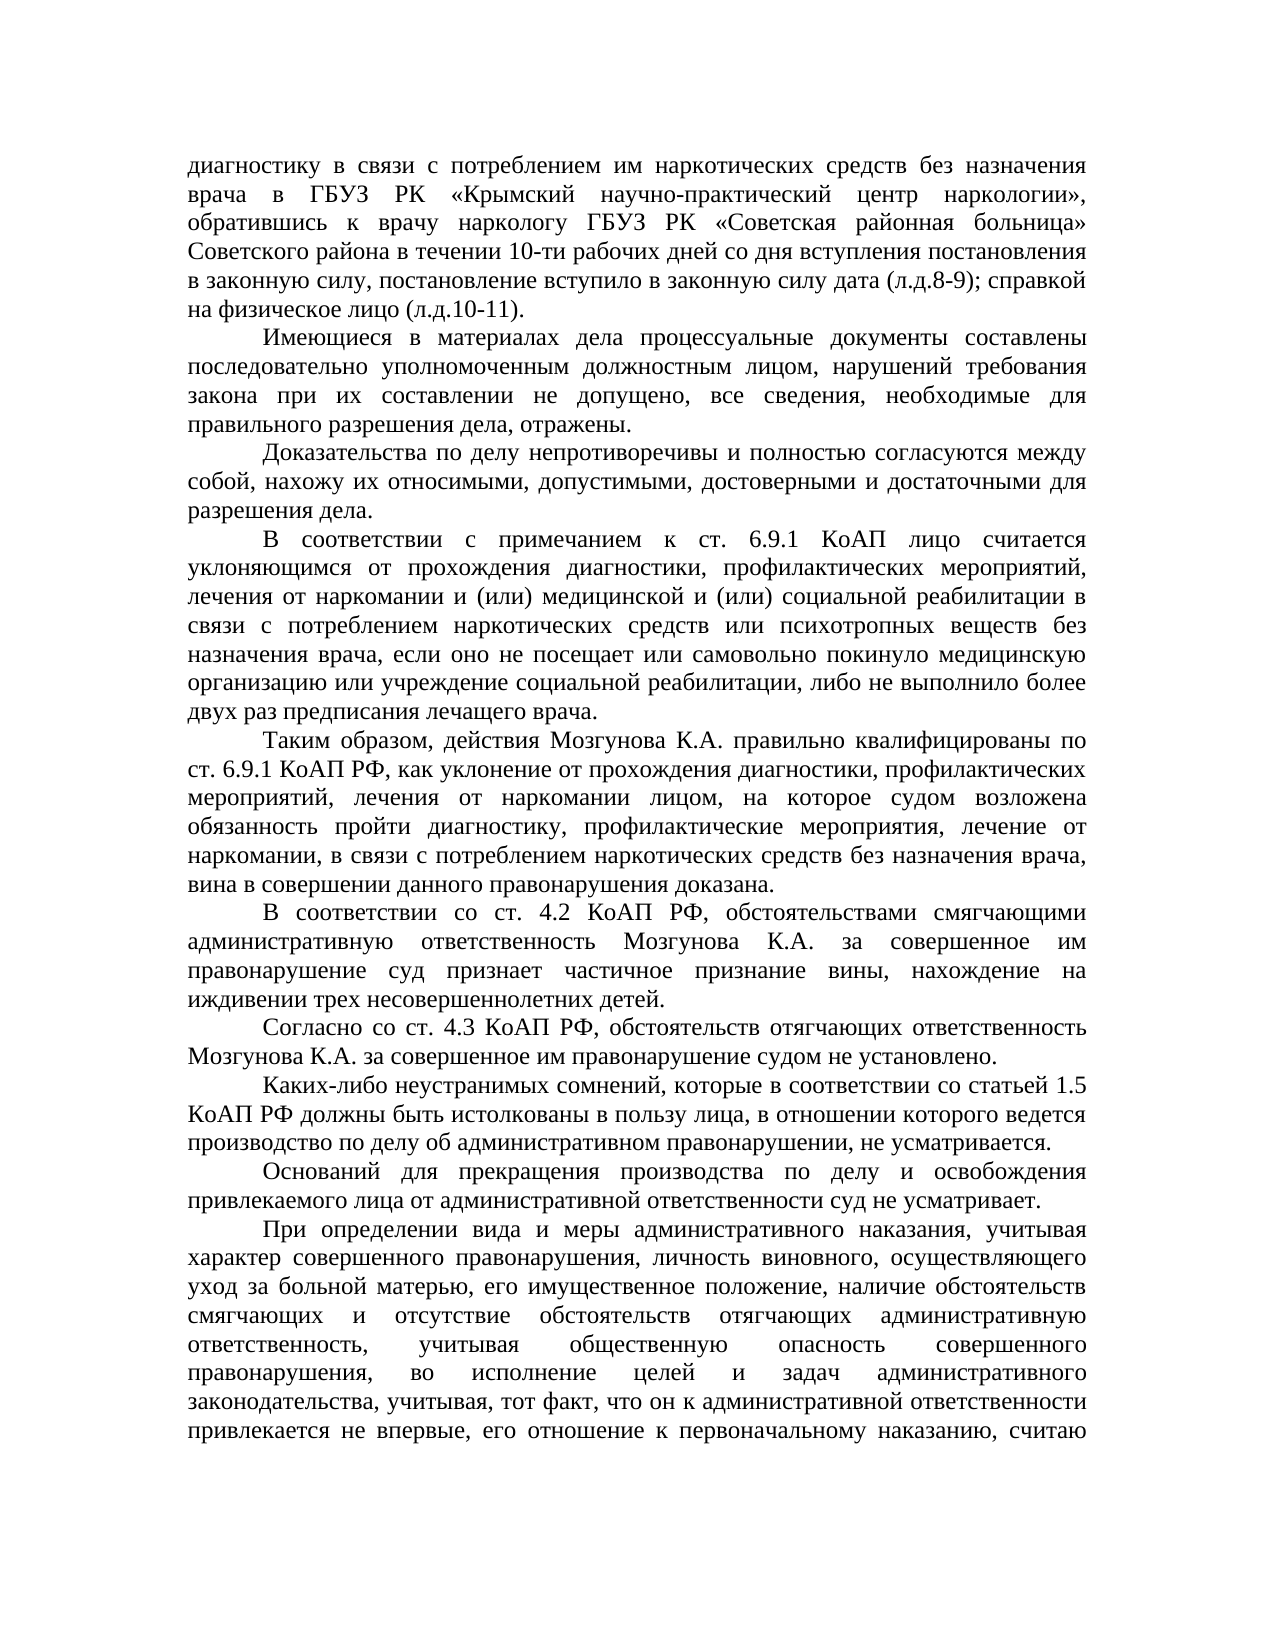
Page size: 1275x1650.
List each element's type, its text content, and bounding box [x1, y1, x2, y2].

text Доказательства по делу непротиворечивы и полностью согласуются между собой, нахожу их относимыми, допустимыми, достоверными и достаточными для разрешения дела. [187, 437, 1087, 524]
text Оснований для прекращения производства по делу и освобождения привлекаемого лица от административной ответственности суд не усматривает. [187, 1156, 1087, 1214]
text Согласно со ст. 4.3 КоАП РФ, обстоятельств отягчающих ответственность Мозгунова К.А. за совершенное им правонарушение судом не установлено. [187, 1012, 1087, 1070]
text В соответствии со ст. 4.2 КоАП РФ, обстоятельствами смягчающими административную ответственность Мозгунова К.А. за совершенное им правонарушение суд признает частичное признание вины, нахождение на иждивении трех несовершеннолетних детей. [187, 897, 1087, 1012]
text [187, 150, 1087, 322]
text Каких-либо неустранимых сомнений, которые в соответствии со статьей 1.5 КоАП РФ должны быть истолкованы в пользу лица, в отношении которого ведется производство по делу об административном правонарушении, не усматривается. [187, 1070, 1087, 1156]
text Имеющиеся в материалах дела процессуальные документы составлены последовательно уполномоченным должностным лицом, нарушений требования закона при их составлении не допущено, все сведения, необходимые для правильного разрешения дела, отражены. [187, 322, 1087, 437]
text В соответствии с примечанием к ст. 6.9.1 КоАП лицо считается уклоняющимся от прохождения диагностики, профилактических мероприятий, лечения от наркомании и (или) медицинской и (или) социальной реабилитации в связи с потреблением наркотических средств или психотропных веществ без назначения врача, если оно не посещает или самовольно покинуло медицинскую организацию или учреждение социальной реабилитации, либо не выполнило более двух раз предписания лечащего врача. [187, 524, 1087, 725]
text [187, 1214, 1087, 1444]
text Таким образом, действия Мозгунова К.А. правильно квалифицированы по ст. 6.9.1 КоАП РФ, как уклонение от прохождения диагностики, профилактических мероприятий, лечения от наркомании лицом, на которое судом возложена обязанность пройти диагностику, профилактические мероприятия, лечение от наркомании, в связи с потреблением наркотических средств без назначения врача, вина в совершении данного правонарушения доказана. [187, 725, 1087, 897]
